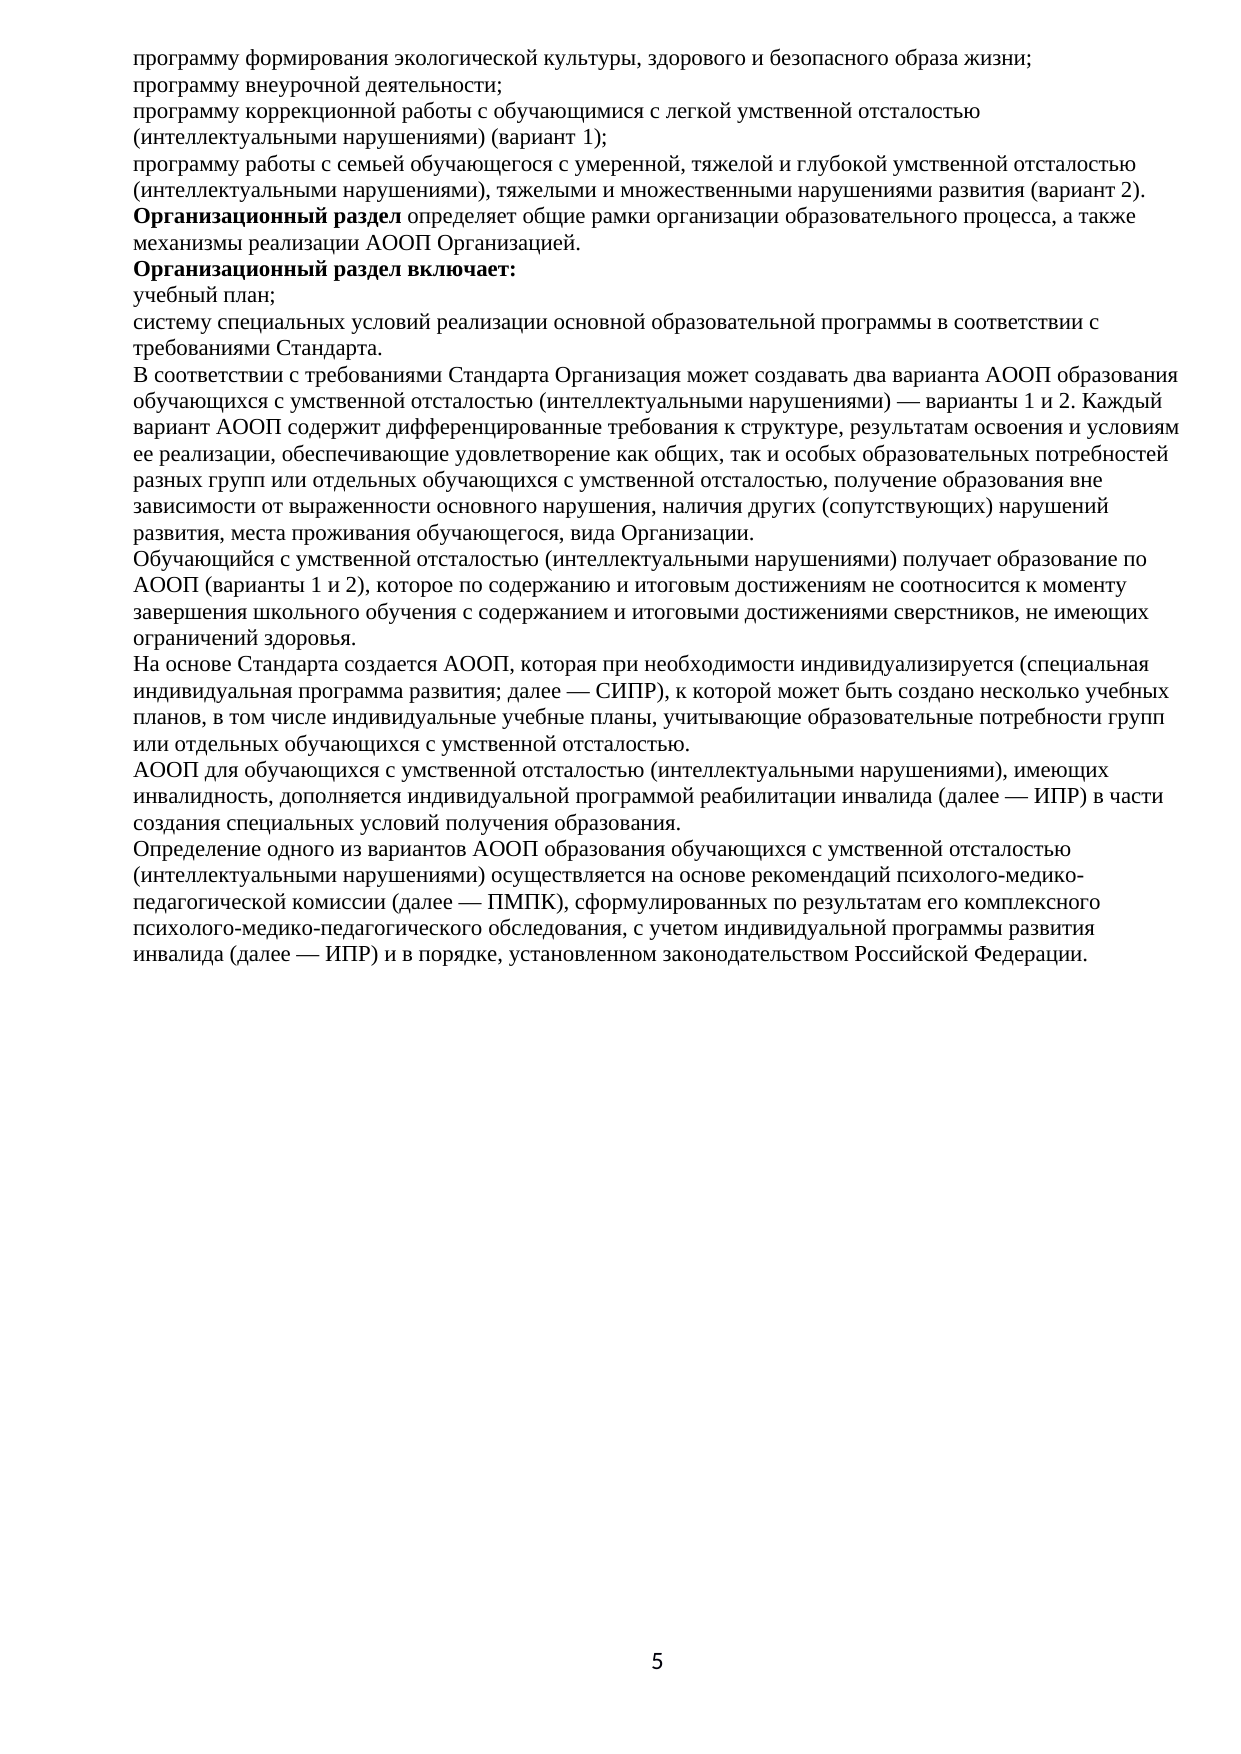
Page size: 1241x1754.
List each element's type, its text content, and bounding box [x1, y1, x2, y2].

text АООП для обучающихся с умственной отсталостью (интеллектуальными нарушениями), имеющих инвалидность, дополняется индивидуальной программой реабилитации инвалида (далее — ИПР) в части создания специальных условий получения образования. [133, 756, 1181, 835]
text программу внеурочной деятельности; [133, 71, 1181, 97]
text Обучающийся с умственной отсталостью (интеллектуальными нарушениями) получает образование по АООП (варианты 1 и 2), которое по содержанию и итоговым достижениям не соотносится к моменту завершения школьного обучения с содержанием и итоговыми достижениями сверстников, не имеющих ограничений здоровья. [133, 545, 1181, 651]
text систему специальных условий реализации основной образовательной программы в соответствии с требованиями Стандарта. [133, 308, 1181, 361]
text Организационный раздел включает: [133, 255, 1181, 282]
text Организационный раздел определяет общие рамки организации образовательного процесса, а также механизмы реализации АООП Организацией. [133, 202, 1181, 255]
text программу коррекционной работы с обучающимися с легкой умственной отсталостью (интеллектуальными нарушениями) (вариант 1); [133, 97, 1181, 150]
text программу работы с семьей обучающегося с умеренной, тяжелой и глубокой умственной отсталостью (интеллектуальными нарушениями), тяжелыми и множественными нарушениями развития (вариант 2). [133, 150, 1181, 202]
text программу формирования экологической культуры, здорового и безопасного образа жизни; [133, 44, 1181, 71]
text Определение одного из вариантов АООП образования обучающихся с умственной отсталостью (интеллектуальными нарушениями) осуществляется на основе рекомендаций психолого-медико-педагогической комиссии (далее ― ПМПК), сформулированных по результатам его комплексного психолого-медико-педагогического обследования, с учетом индивидуальной программы развития инвалида (далее ― ИПР) и в порядке, установленном законодательством Российской Федерации. [133, 835, 1181, 967]
text учебный план; [133, 282, 1181, 308]
text На основе Стандарта создается АООП, которая при необходимости индивидуализируется (специальная индивидуальная программа развития; далее ― СИПР), к которой может быть создано несколько учебных планов, в том числе индивидуальные учебные планы, учитывающие образовательные потребности групп или отдельных обучающихся с умственной отсталостью. [133, 651, 1181, 756]
text В соответствии с требованиями Стандарта Организация может создавать два варианта АООП образования обучающихся с умственной отсталостью (интеллектуальными нарушениями) ― варианты 1 и 2. Каждый вариант АООП содержит дифференцированные требования к структуре, результатам освоения и условиям ее реализации, обеспечивающие удовлетворение как общих, так и особых образовательных потребностей разных групп или отдельных обучающихся с умственной отсталостью, получение образования вне зависимости от выраженности основного нарушения, наличия других (сопутствующих) нарушений развития, места проживания обучающегося, вида Организации. [133, 361, 1181, 545]
